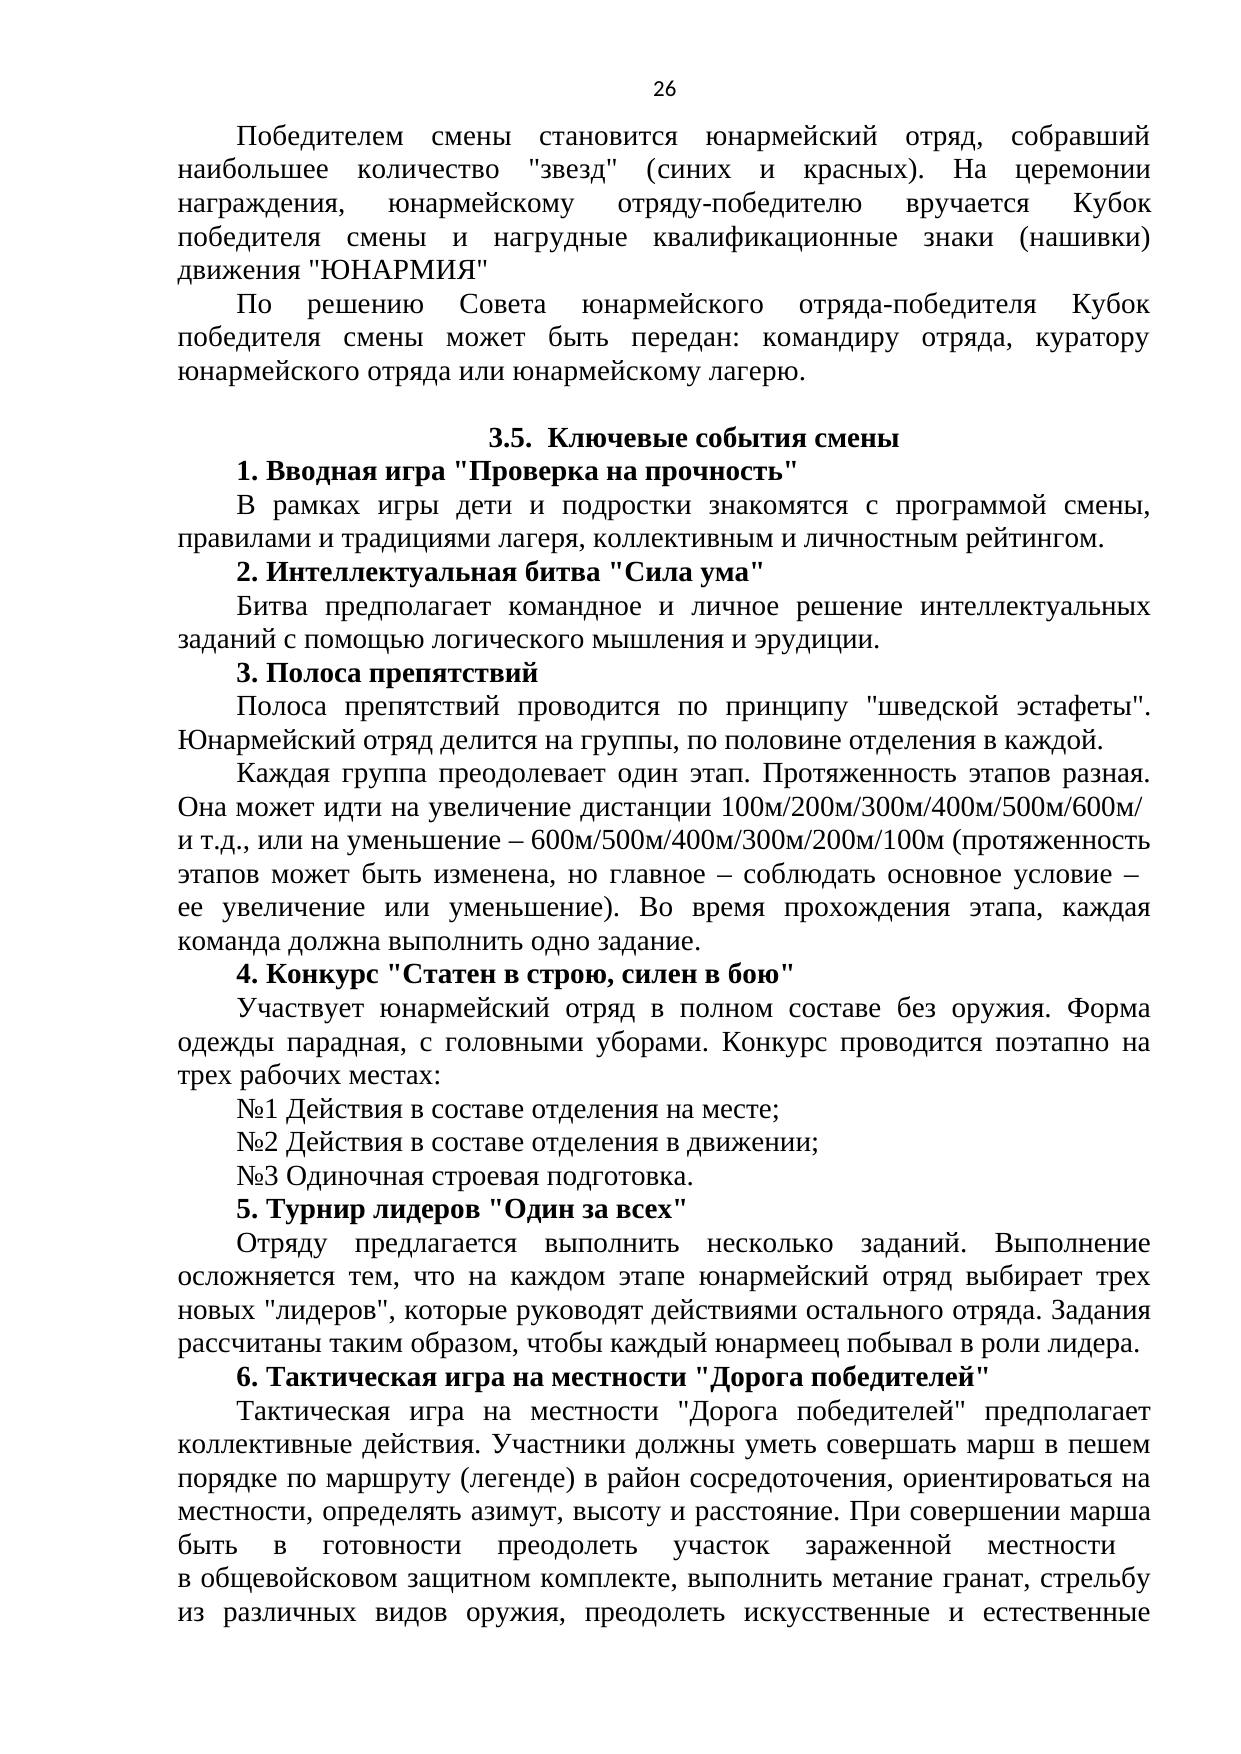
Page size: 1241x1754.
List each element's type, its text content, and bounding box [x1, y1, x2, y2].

text Отряду предлагается выполнить несколько заданий. Выполнение осложняется тем, что на каждом этапе юнармейский отряд выбирает трех новых "лидеров", которые руководят действиями остального отряда. Задания рассчитаны таким образом, чтобы каждый юнармеец побывал в роли лидера. [177, 1225, 1152, 1359]
list Участвует юнармейский отряд в полном составе без оружия. Форма одежды парадная, с головными уборами. Конкурс проводится поэтапно на трех рабочих местах: [177, 990, 1152, 1091]
list №3 Одиночная строевая подготовка. [177, 1158, 1152, 1191]
text Битва предполагает командное и личное решение интеллектуальных заданий с помощью логического мышления и эрудиции. [177, 588, 1152, 655]
list Ключевые события смены [177, 420, 1152, 453]
text Победителем смены становится юнармейский отряд, собравший наибольшее количество "звезд" (синих и красных). На церемонии награждения, юнармейскому отряду-победителю вручается Кубок победителя смены и нагрудные квалификационные знаки (нашивки) движения "ЮНАРМИЯ" [177, 118, 1152, 286]
list №2 Действия в составе отделения в движении; [177, 1124, 1152, 1158]
list Тактическая игра на местности "Дорога победителей" [177, 1359, 1152, 1393]
list Полоса препятствий [177, 655, 1152, 688]
text Каждая группа преодолевает один этап. Протяженность этапов разная. Она может идти на увеличение дистанции 100м/200м/300м/400м/500м/600м/ и т.д., или на уменьшение – 600м/500м/400м/300м/200м/100м (протяженность этапов может быть изменена, но главное – соблюдать основное условие – ее увеличение или уменьшение). Во время прохождения этапа, каждая команда должна выполнить одно задание. [177, 755, 1152, 957]
text Полоса препятствий проводится по принципу "шведской эстафеты". Юнармейский отряд делится на группы, по половине отделения в каждой. [177, 688, 1152, 755]
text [177, 1393, 1152, 1627]
list Конкурс "Статен в строю, силен в бою" [177, 957, 1152, 990]
list Интеллектуальная битва "Сила ума" [177, 554, 1152, 588]
list №1 Действия в составе отделения на месте; [177, 1091, 1152, 1124]
text По решению Совета юнармейского отряда-победителя Кубок победителя смены может быть передан: командиру отряда, куратору юнармейского отряда или юнармейскому лагерю. [177, 286, 1152, 386]
list Вводная игра "Проверка на прочность" [177, 453, 1152, 487]
list Турнир лидеров "Один за всех" [177, 1191, 1152, 1225]
text В рамках игры дети и подростки знакомятся с программой смены, правилами и традициями лагеря, коллективным и личностным рейтингом. [177, 487, 1152, 554]
